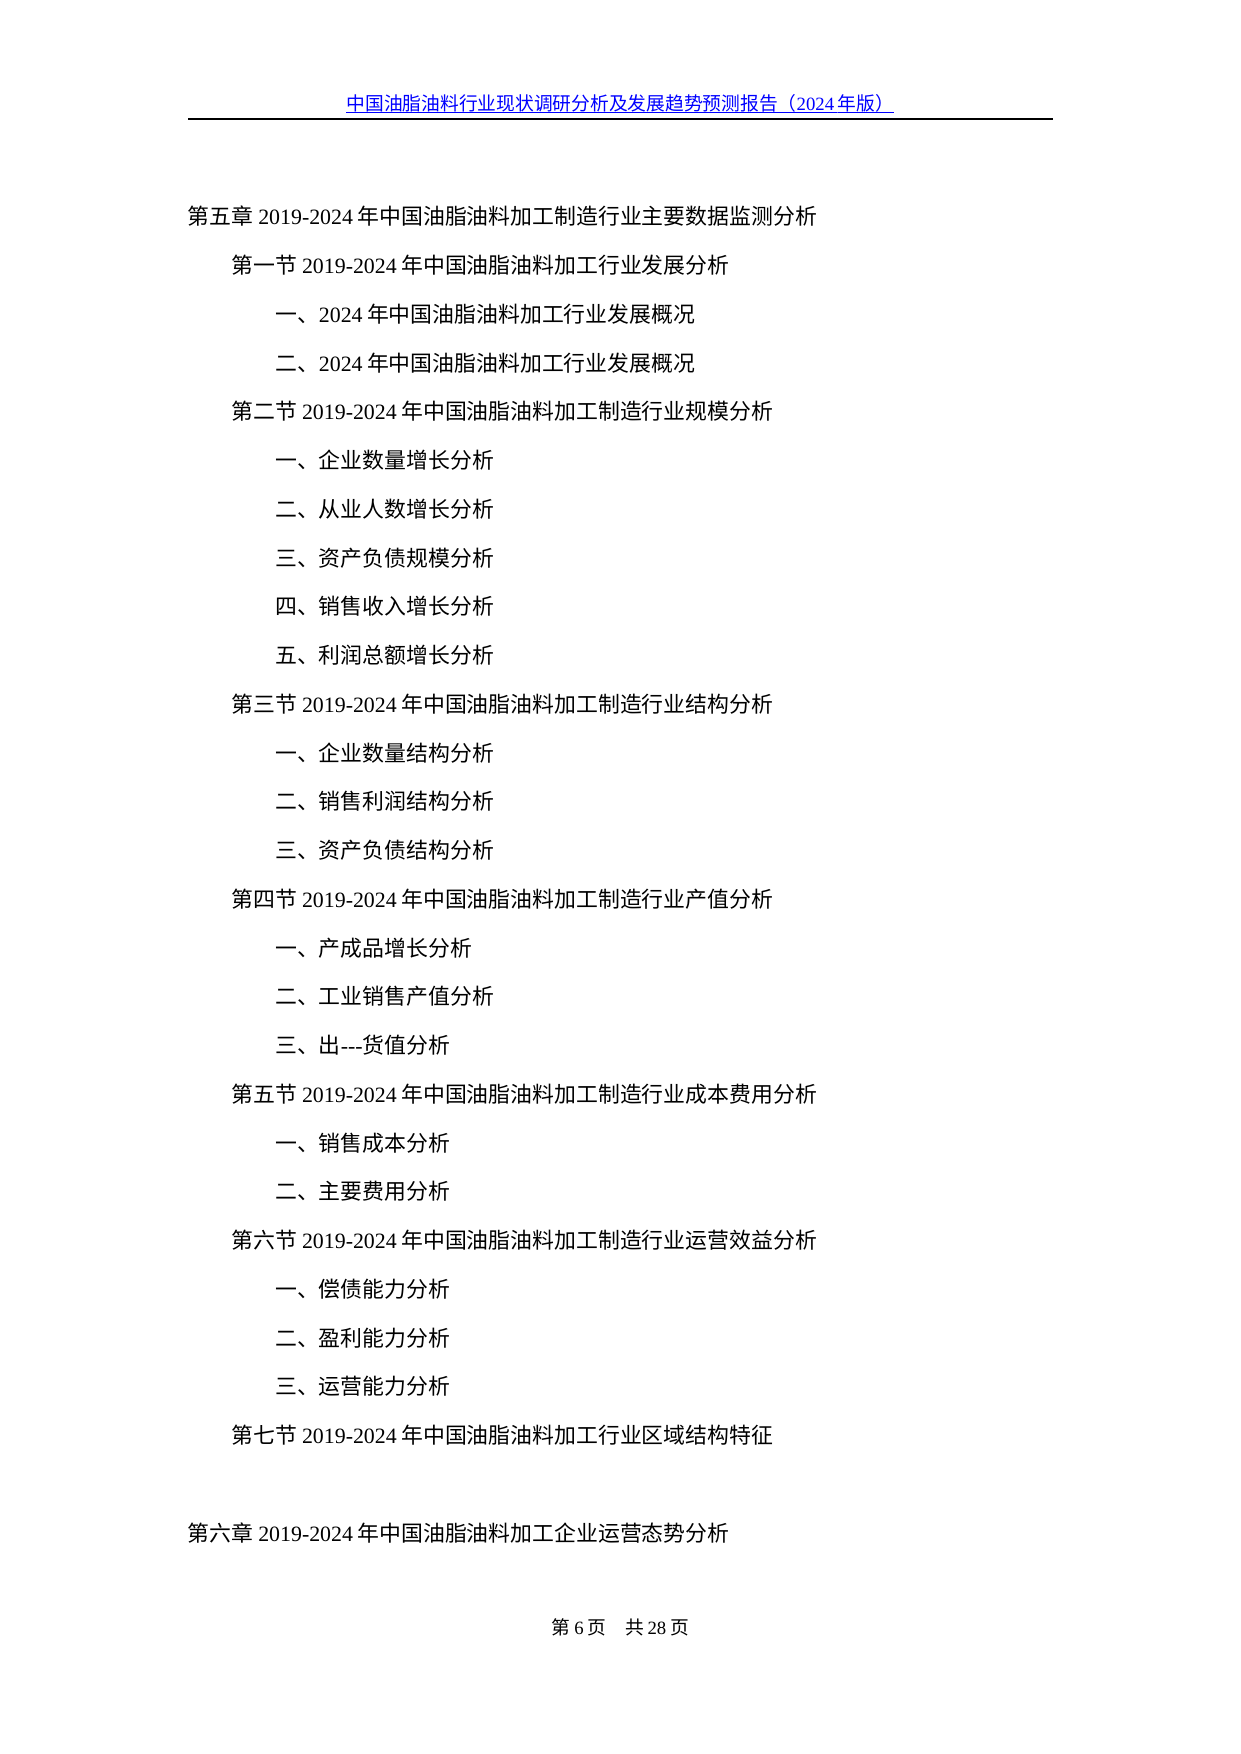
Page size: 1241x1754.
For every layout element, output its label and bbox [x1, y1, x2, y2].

text [187, 150, 1053, 1548]
